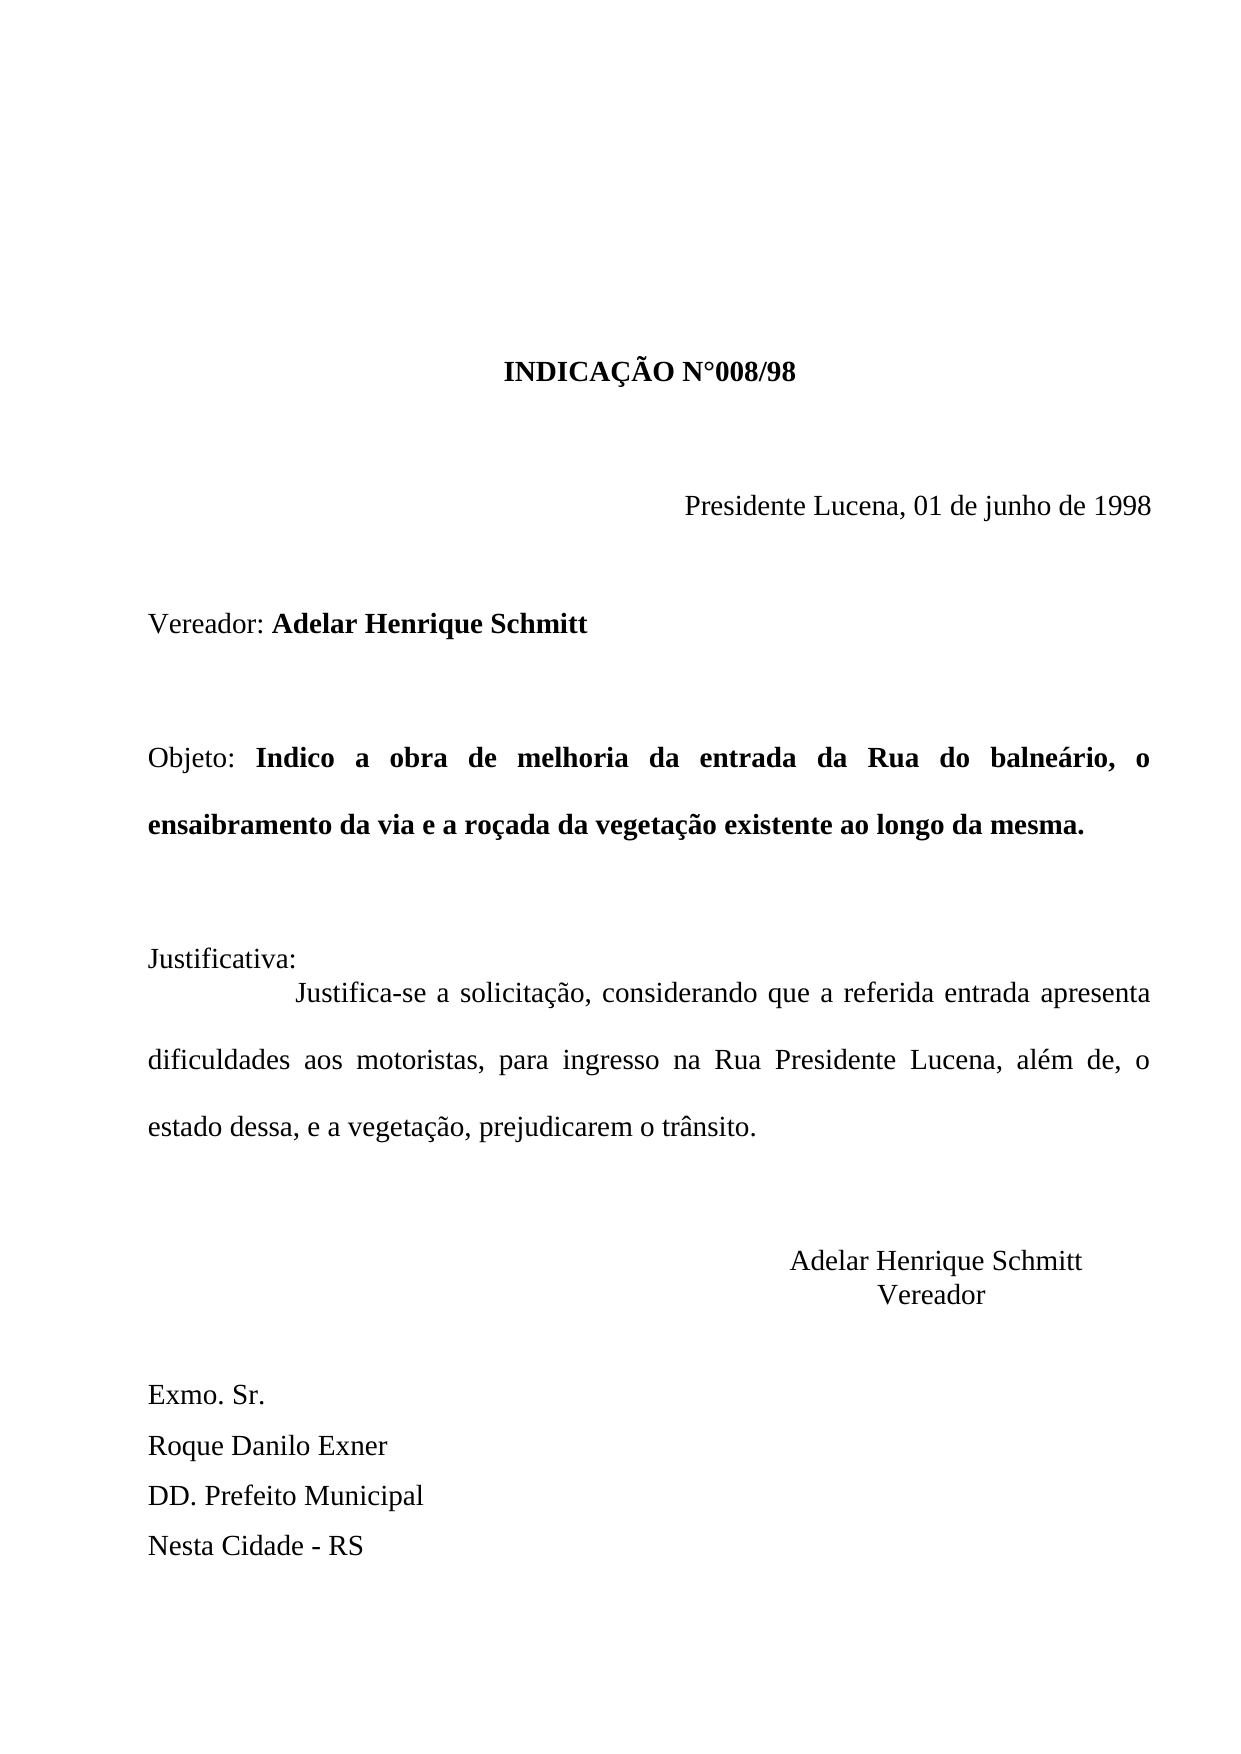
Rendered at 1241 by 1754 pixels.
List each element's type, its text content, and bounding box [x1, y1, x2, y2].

text Adelar Henrique Schmitt [148, 1243, 1152, 1277]
text Presidente Lucena, 01 de junho de 1998 [148, 488, 1152, 522]
text Vereador [148, 1277, 1152, 1310]
text Vereador: Adelar Henrique Schmitt [148, 606, 1152, 639]
text Exmo. Sr. [148, 1377, 1152, 1411]
text Nesta Cidade - RS [148, 1528, 1152, 1562]
text DD. Prefeito Municipal [148, 1478, 1152, 1512]
text Objeto: Indico a obra de melhoria da entrada da Rua do balneário, o ensaibramento da via e a roçada da vegetação existente ao longo da mesma. [148, 740, 1152, 841]
text Justificativa: [148, 941, 1152, 975]
text Roque Danilo Exner [148, 1428, 1152, 1461]
text INDICAÇÃO N°008/98 [148, 354, 1152, 388]
text Justifica-se a solicitação, considerando que a referida entrada apresenta dificuldades aos motoristas, para ingresso na Rua Presidente Lucena, além de, o estado dessa, e a vegetação, prejudicarem o trânsito. [148, 975, 1152, 1143]
